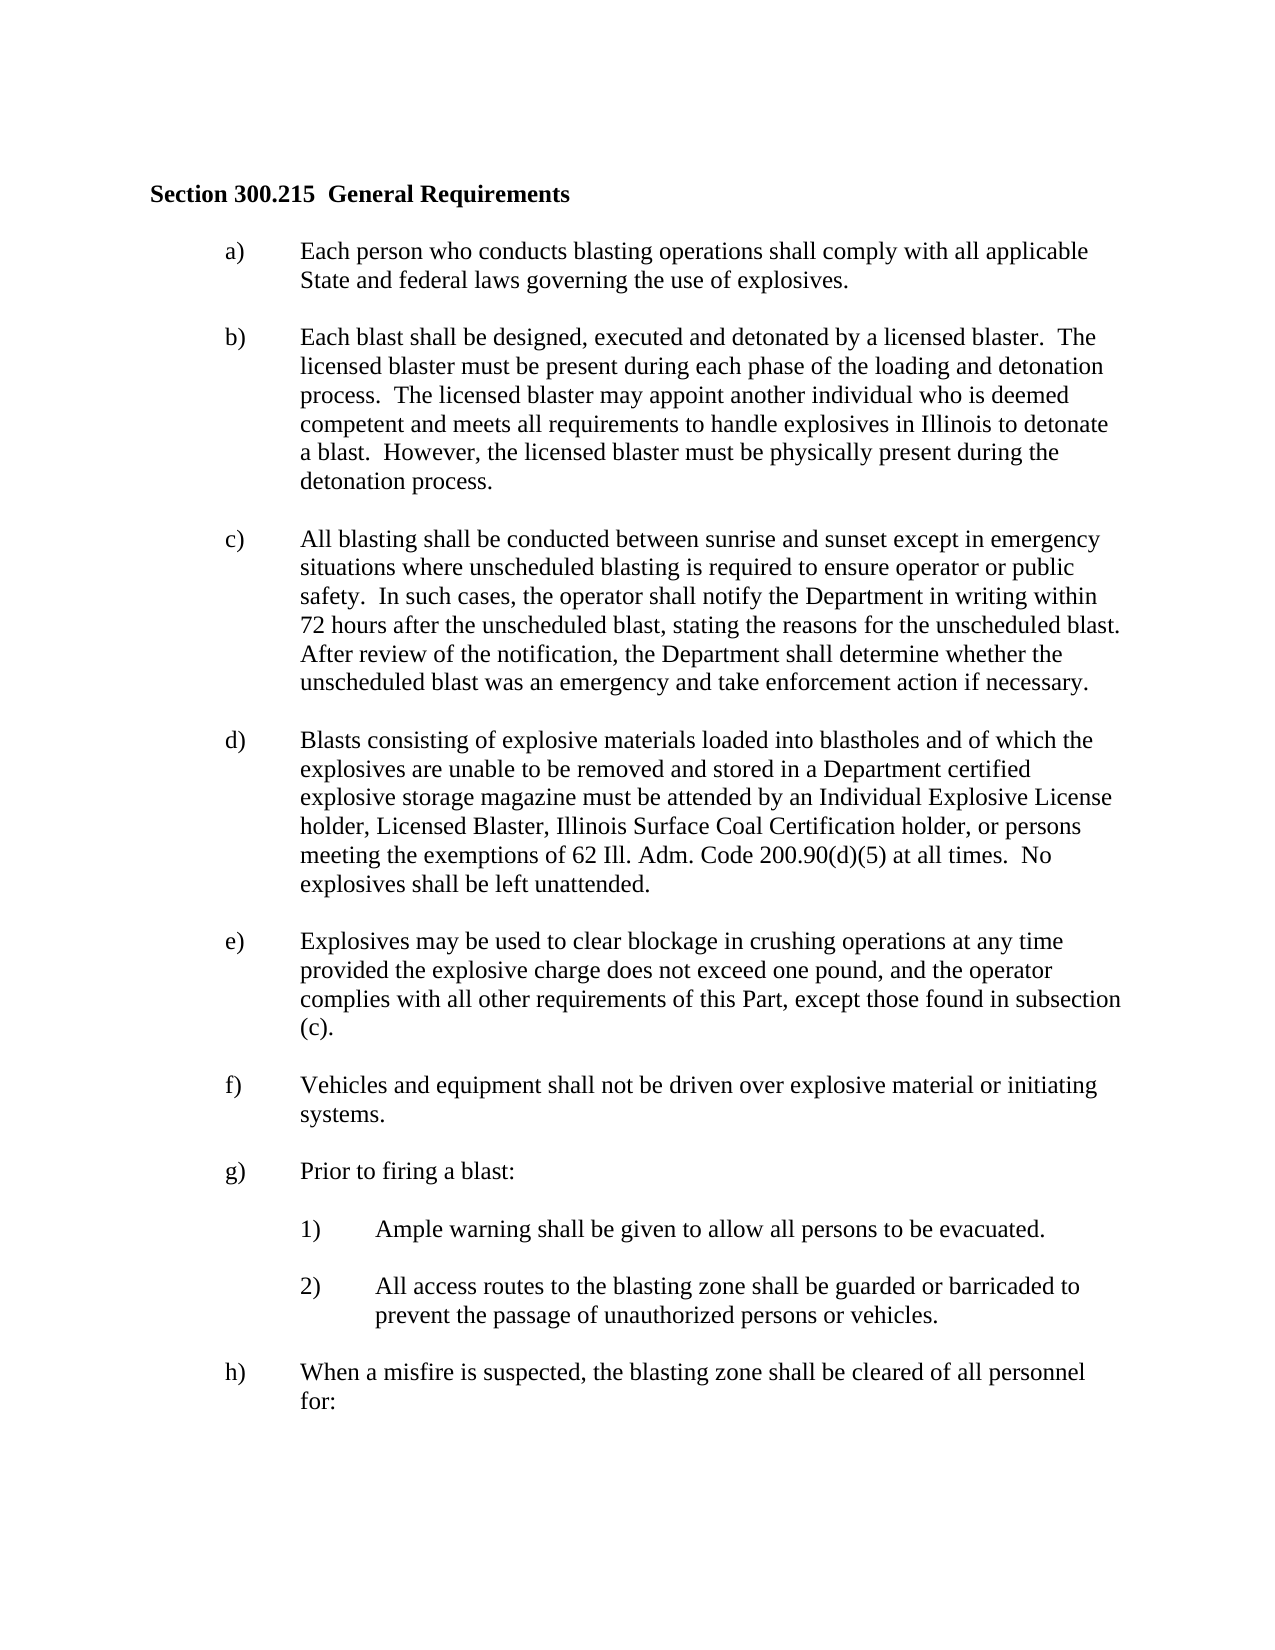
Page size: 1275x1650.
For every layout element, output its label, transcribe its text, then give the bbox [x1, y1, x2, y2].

text g) Prior to firing a blast: [150, 1156, 1125, 1185]
text c) All blasting shall be conducted between sunrise and sunset except in emergency situations where unscheduled blasting is required to ensure operator or public safety. In such cases, the operator shall notify the Department in writing within 72 hours after the unscheduled blast, stating the reasons for the unscheduled blast. After review of the notification, the Department shall determine whether the unscheduled blast was an emergency and take enforcement action if necessary. [225, 524, 1125, 696]
text e) Explosives may be used to clear blockage in crushing operations at any time provided the explosive charge does not exceed one pound, and the operator complies with all other requirements of this Part, except those found in subsection (c). [225, 926, 1125, 1041]
text h) When a misfire is suspected, the blasting zone shall be cleared of all personnel for: [225, 1357, 1125, 1415]
text 2) All access routes to the blasting zone shall be guarded or barricaded to prevent the passage of unauthorized persons or vehicles. [300, 1271, 1125, 1329]
text d) Blasts consisting of explosive materials loaded into blastholes and of which the explosives are unable to be removed and stored in a Department certified explosive storage magazine must be attended by an Individual Explosive License holder, Licensed Blaster, Illinois Surface Coal Certification holder, or persons meeting the exemptions of 62 Ill. Adm. Code 200.90(d)(5) at all times. No explosives shall be left unattended. [225, 725, 1125, 897]
text Section 300.215 General Requirements [150, 179, 1125, 207]
text 1) Ample warning shall be given to allow all persons to be evacuated. [300, 1214, 1125, 1242]
text f) Vehicles and equipment shall not be driven over explosive material or initiating systems. [225, 1070, 1125, 1127]
text a) Each person who conducts blasting operations shall comply with all applicable State and federal laws governing the use of explosives. [225, 236, 1125, 294]
text b) Each blast shall be designed, executed and detonated by a licensed blaster. The licensed blaster must be present during each phase of the loading and detonation process. The licensed blaster may appoint another individual who is deemed competent and meets all requirements to handle explosives in Illinois to detonate a blast. However, the licensed blaster must be physically present during the detonation process. [225, 322, 1125, 495]
